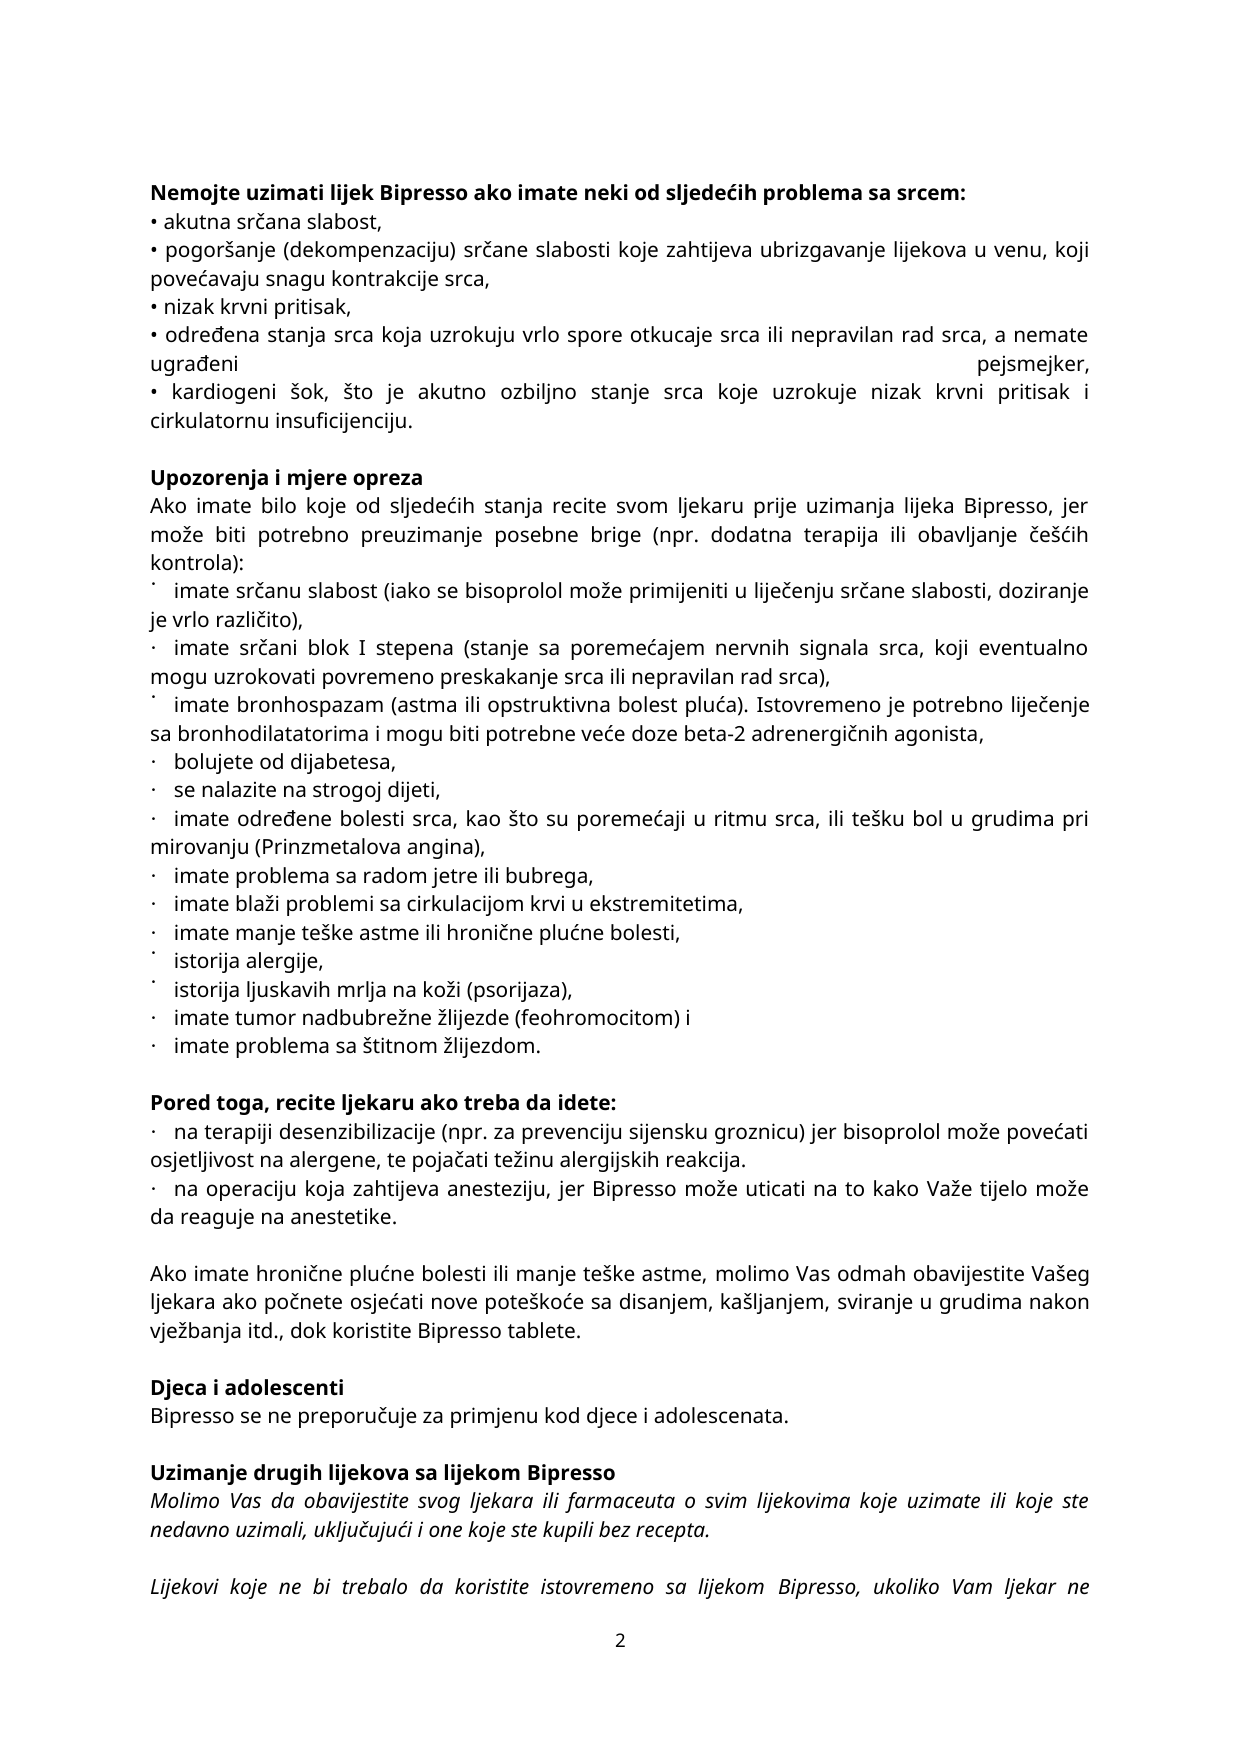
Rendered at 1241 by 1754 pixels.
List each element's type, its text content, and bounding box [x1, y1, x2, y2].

text Pored toga, recite ljekaru ako treba da idete: [150, 1088, 1090, 1117]
list istorija ljuskavih mrlja na koži (psorijaza), [150, 975, 1090, 1003]
list imate srčanu slabost (iako se bisoprolol može primijeniti u liječenju srčane slabosti, doziranje je vrlo različito), [150, 577, 1090, 633]
list imate problema sa radom jetre ili bubrega, [150, 861, 1090, 889]
list imate manje teške astme ili hronične plućne bolesti, [150, 918, 1090, 946]
text Nemojte uzimati lijek Bipresso ako imate neki od sljedećih problema sa srcem: [150, 178, 1090, 207]
list imate bronhospazam (astma ili opstruktivna bolest pluća). Istovremeno je potrebno liječenje sa bronhodilatatorima i mogu biti potrebne veće doze beta-2 adrenergičnih agonista, [150, 690, 1090, 747]
text Upozorenja i mjere opreza [150, 463, 1090, 491]
list imate blaži problemi sa cirkulacijom krvi u ekstremitetima, [150, 889, 1090, 918]
text • određena stanja srca koja uzrokuju vrlo spore otkucaje srca ili nepravilan rad srca, a nemate ugrađeni pejsmejker, • kardiogeni šok, što je akutno ozbiljno stanje srca koje uzrokuje nizak krvni pritisak i cirkulatornu insuficijenciju. [150, 321, 1090, 434]
text Uzimanje drugih lijekova sa lijekom Bipresso [150, 1458, 1090, 1487]
text Djeca i adolescenti [150, 1373, 1090, 1401]
text Ako imate bilo koje od sljedećih stanja recite svom ljekaru prije uzimanja lijeka Bipresso, jer može biti potrebno preuzimanje posebne brige (npr. dodatna terapija ili obavljanje češćih kontrola): [150, 491, 1090, 577]
text • pogoršanje (dekompenzaciju) srčane slabosti koje zahtijeva ubrizgavanje lijekova u venu, koji povećavaju snagu kontrakcije srca, [150, 235, 1090, 292]
list istorija alergije, [150, 946, 1090, 975]
list bolujete od dijabetesa, [150, 747, 1090, 776]
text Bipresso se ne preporučuje za primjenu kod djece i adolescenata. [150, 1401, 1090, 1430]
list imate problema sa štitnom žlijezdom. [150, 1032, 1090, 1060]
text • nizak krvni pritisak, [150, 292, 1090, 321]
list se nalazite na strogoj dijeti, [150, 776, 1090, 804]
text • akutna srčana slabost, [150, 207, 1090, 235]
list imate određene bolesti srca, kao što su poremećaji u ritmu srca, ili tešku bol u grudima pri mirovanju (Prinzmetalova angina), [150, 804, 1090, 861]
text Ako imate hronične plućne bolesti ili manje teške astme, molimo Vas odmah obavijestite Vašeg ljekara ako počnete osjećati nove poteškoće sa disanjem, kašljanjem, sviranje u grudima nakon vježbanja itd., dok koristite Bipresso tablete. [150, 1259, 1090, 1344]
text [150, 1572, 1090, 1600]
list imate srčani blok I stepena (stanje sa poremećajem nervnih signala srca, koji eventualno mogu uzrokovati povremeno preskakanje srca ili nepravilan rad srca), [150, 633, 1090, 690]
list na operaciju koja zahtijeva anesteziju, jer Bipresso može uticati na to kako Važe tijelo može da reaguje na anestetike. [150, 1174, 1090, 1231]
list imate tumor nadbubrežne žlijezde (feohromocitom) i [150, 1003, 1090, 1032]
text Molimo Vas da obavijestite svog ljekara ili farmaceuta o svim lijekovima koje uzimate ili koje ste nedavno uzimali, uključujući i one koje ste kupili bez recepta. [150, 1487, 1090, 1543]
list na terapiji desenzibilizacije (npr. za prevenciju sijensku groznicu) jer bisoprolol može povećati osjetljivost na alergene, te pojačati težinu alergijskih reakcija. [150, 1117, 1090, 1174]
